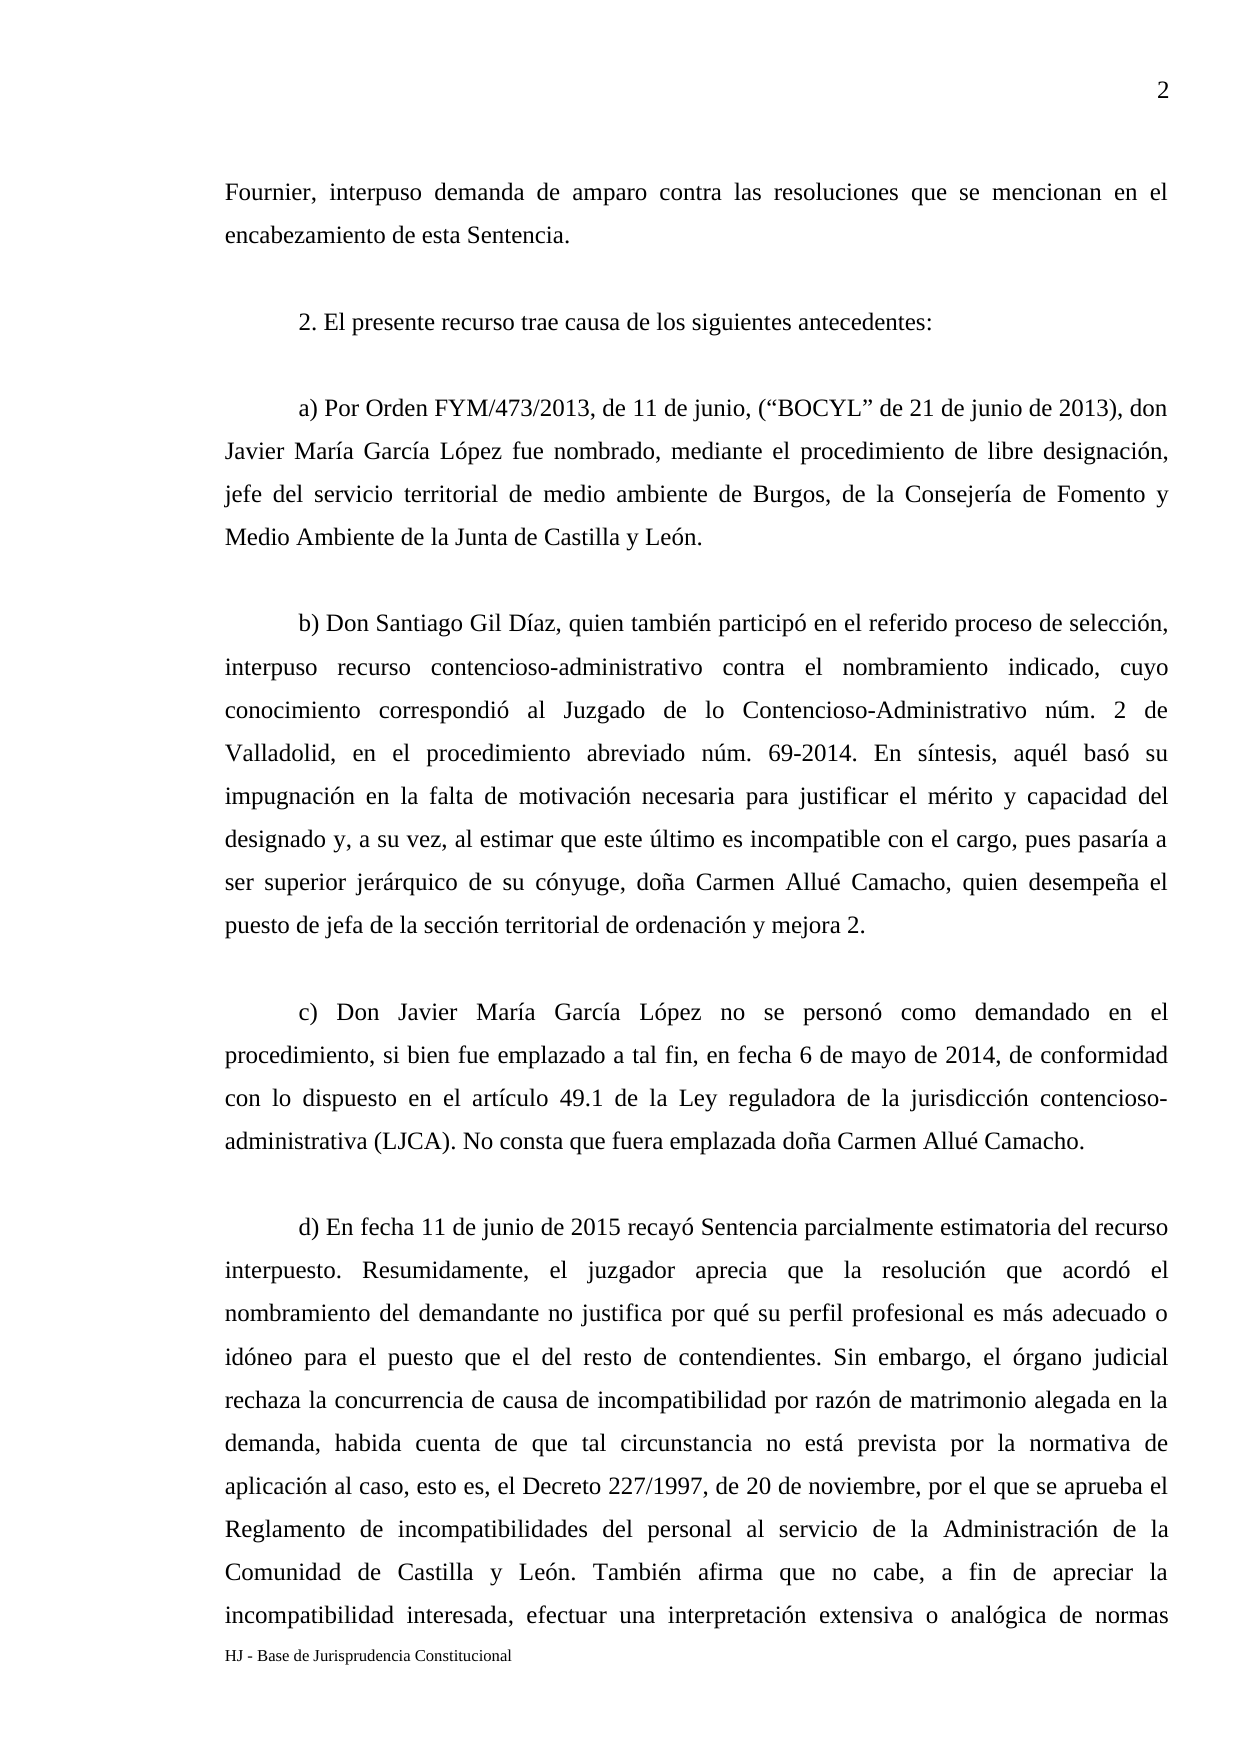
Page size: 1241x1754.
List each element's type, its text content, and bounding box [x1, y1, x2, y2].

text 2. El presente recurso trae causa de los siguientes antecedentes: [224, 307, 1169, 335]
text c) Don Javier María García López no se personó como demandado en el procedimiento, si bien fue emplazado a tal fin, en fecha 6 de mayo de 2014, de conformidad con lo dispuesto en el artículo 49.1 de la Ley reguladora de la jurisdicción contencioso-administrativa (LJCA). No consta que fuera emplazada doña Carmen Allué Camacho. [224, 997, 1169, 1155]
text b) Don Santiago Gil Díaz, quien también participó en el referido proceso de selección, interpuso recurso contencioso-administrativo contra el nombramiento indicado, cuyo conocimiento correspondió al Juzgado de lo Contencioso-Administrativo núm. 2 de Valladolid, en el procedimiento abreviado núm. 69-2014. En síntesis, aquél basó su impugnación en la falta de motivación necesaria para justificar el mérito y capacidad del designado y, a su vez, al estimar que este último es incompatible con el cargo, pues pasaría a ser superior jerárquico de su cónyuge, doña Carmen Allué Camacho, quien desempeña el puesto de jefa de la sección territorial de ordenación y mejora 2. [224, 608, 1169, 939]
text a) Por Orden FYM/473/2013, de 11 de junio, (“BOCYL” de 21 de junio de 2013), don Javier María García López fue nombrado, mediante el procedimiento de libre designación, jefe del servicio territorial de medio ambiente de Burgos, de la Consejería de Fomento y Medio Ambiente de la Junta de Castilla y León. [224, 393, 1169, 551]
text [224, 177, 1169, 249]
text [224, 1212, 1169, 1629]
